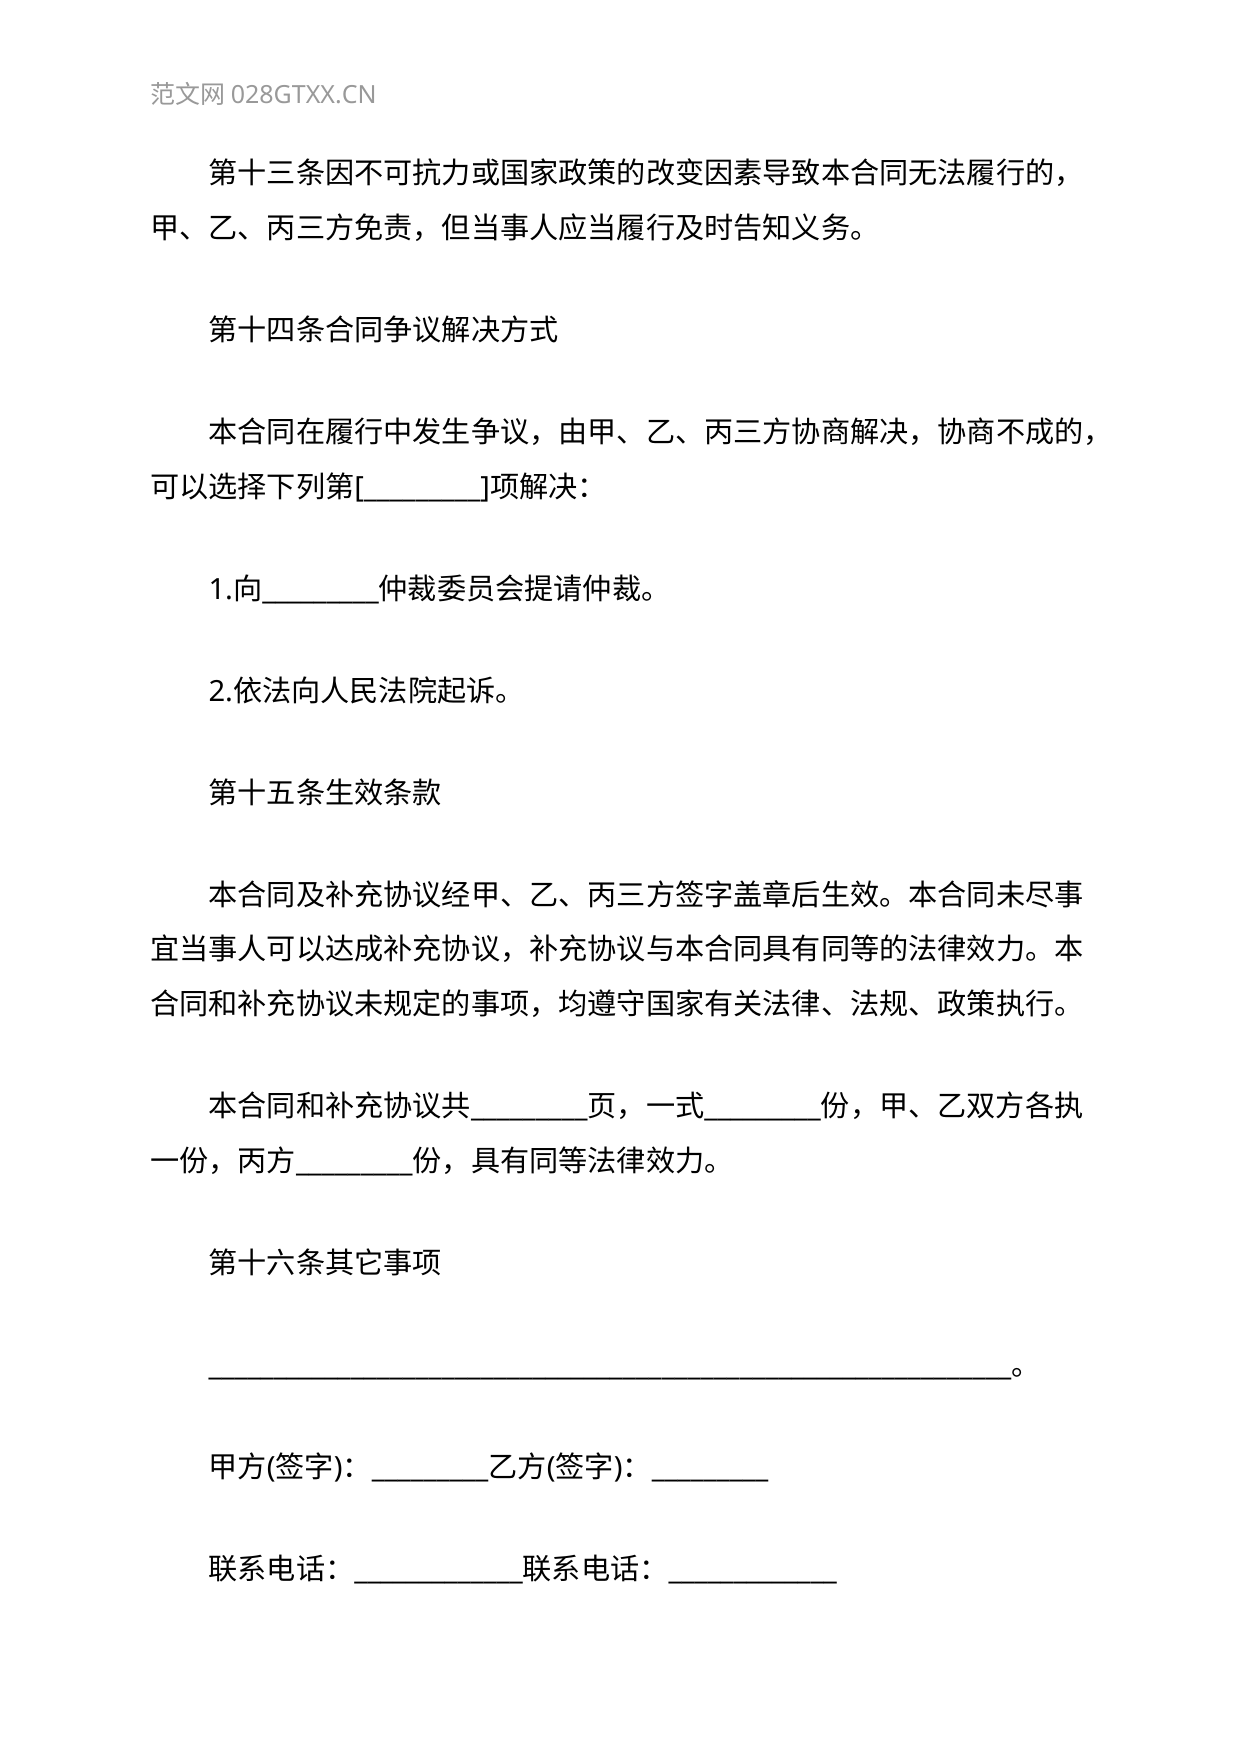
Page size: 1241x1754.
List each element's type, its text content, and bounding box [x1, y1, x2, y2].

text 第十六条其它事项 [150, 1239, 1090, 1282]
text 甲方(签字)：_________乙方(签字)：_________ [150, 1443, 1090, 1486]
text 本合同及补充协议经甲、乙、丙三方签字盖章后生效。本合同未尽事宜当事人可以达成补充协议，补充协议与本合同具有同等的法律效力。本合同和补充协议未规定的事项，均遵守国家有关法律、法规、政策执行。 [150, 871, 1090, 1023]
text 第十四条合同争议解决方式 [150, 307, 1090, 349]
text 1.向_________仲裁委员会提请仲裁。 [150, 565, 1090, 608]
text 第十三条因不可抗力或国家政策的改变因素导致本合同无法履行的，甲、乙、丙三方免责，但当事人应当履行及时告知义务。 [150, 150, 1090, 247]
text 本合同在履行中发生争议，由甲、乙、丙三方协商解决，协商不成的，可以选择下列第[_________]项解决： [150, 408, 1090, 506]
text ______________________________________________________________。 [150, 1341, 1090, 1384]
text 2.依法向人民法院起诉。 [150, 667, 1090, 710]
text 联系电话：_____________联系电话：_____________ [150, 1545, 1090, 1588]
text 第十五条生效条款 [150, 769, 1090, 812]
text 本合同和补充协议共_________页，一式_________份，甲、乙双方各执一份，丙方_________份，具有同等法律效力。 [150, 1083, 1090, 1180]
